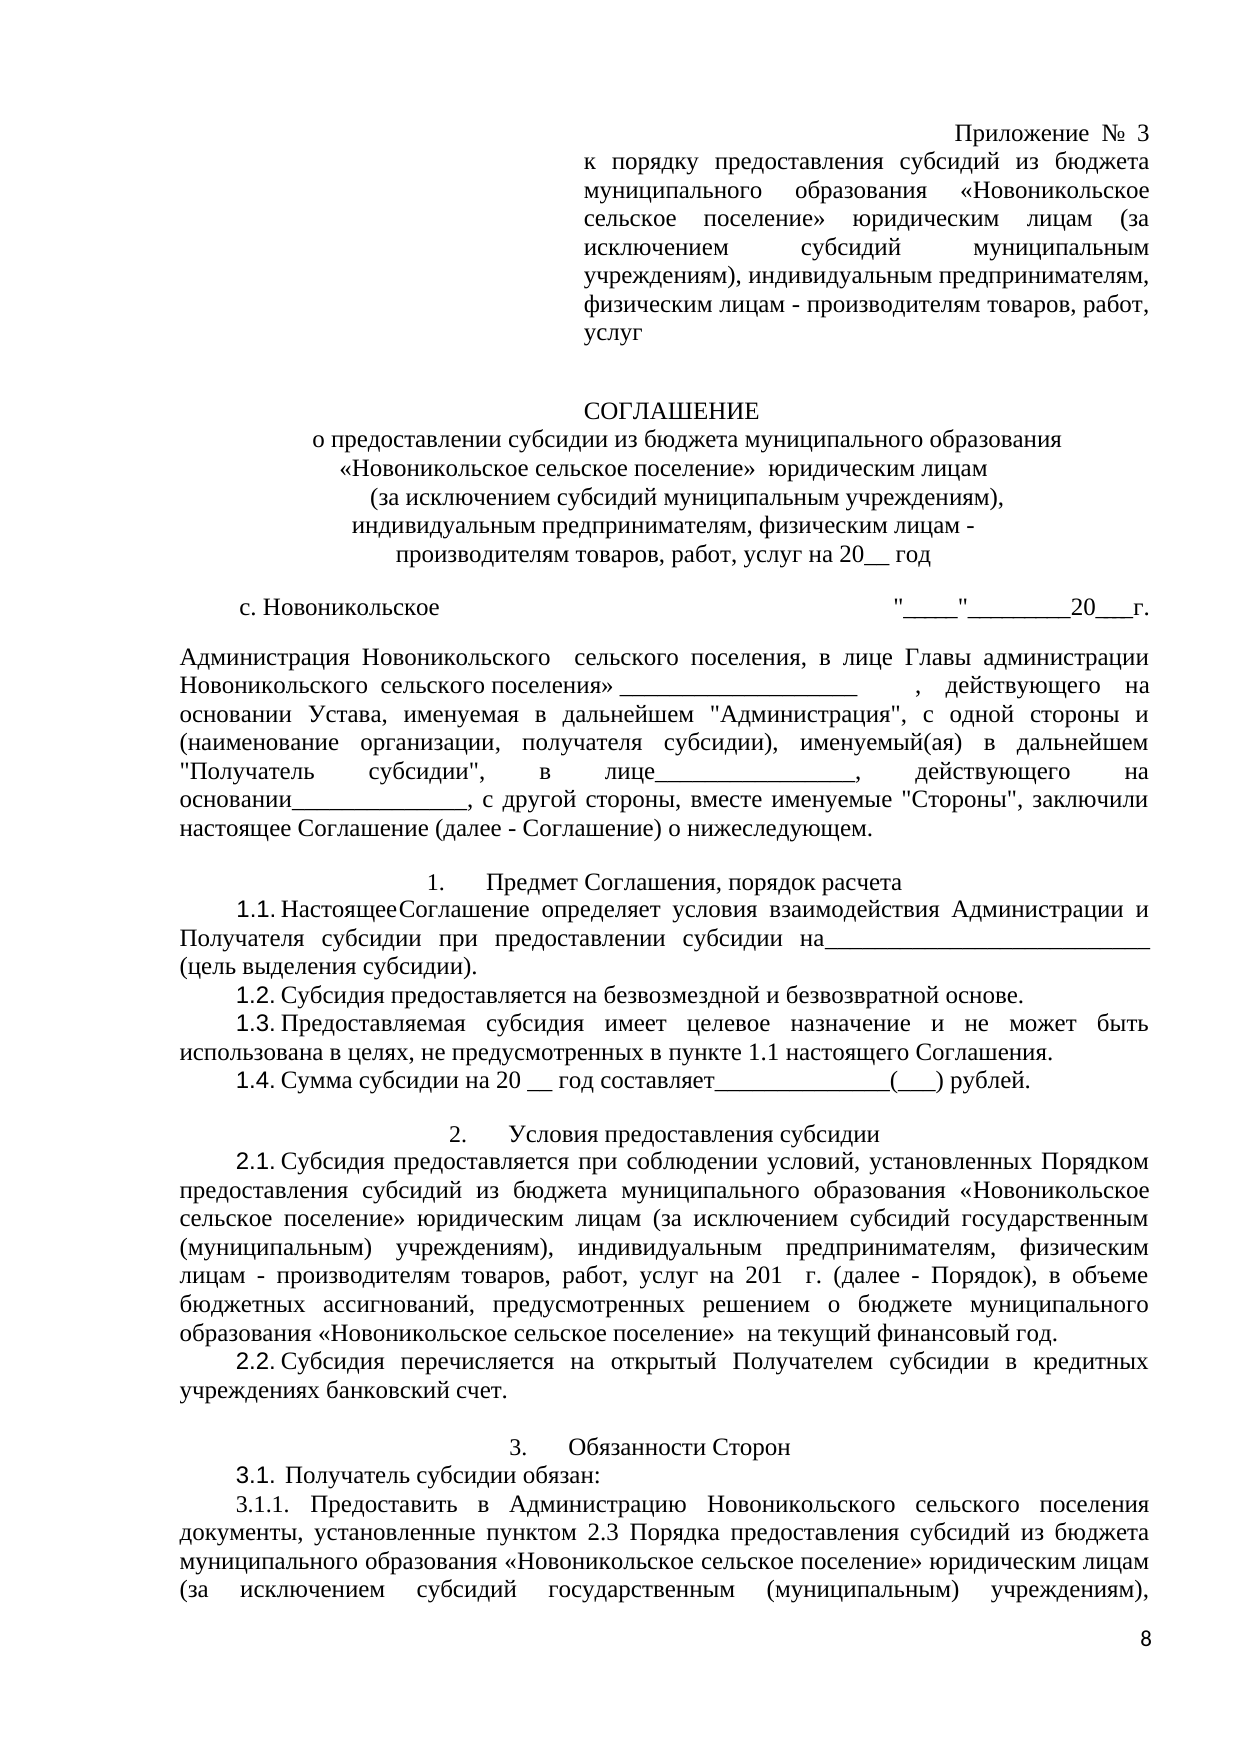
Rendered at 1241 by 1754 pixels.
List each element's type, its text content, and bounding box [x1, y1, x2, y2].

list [179, 1489, 1149, 1604]
list Сумма субсидии на 20 __ год составляет______________(___) рублей. [179, 1066, 1152, 1094]
text о предоставлении субсидии из бюджета муниципального образования «Новоникольское сельское поселение» юридическим лицам [263, 425, 1064, 482]
list Субсидия предоставляется при соблюдении условий, установленных Порядком предоставления субсидий из бюджета муниципального образования «Новоникольское сельское поселение» юридическим лицам (за исключением субсидий государственным (муниципальным) учреждениям), индивидуальным предпринимателям, физическим лицам - производителям товаров, работ, услуг на 201 г. (далее - Порядок), в объеме бюджетных ассигнований, предусмотренных решением о бюджете муниципального образования «Новоникольское сельское поселение» на текущий финансовый год. [179, 1147, 1149, 1347]
list Предмет Соглашения, порядок расчета [177, 871, 1152, 895]
text Администрация Новоникольского сельского поселения, в лице Главы администрации Новоникольского сельского поселения» ___________________ , действующего на основании Устава, именуемая в дальнейшем "Администрация", с одной стороны и (наименование организации, получателя субсидии), именуемый(ая) в дальнейшем "Получатель субсидии", в лице________________, действующего на основании______________, с другой стороны, вместе именуемые "Стороны", заключили настоящее Соглашение (далее - Соглашение) о нижеследующем. [179, 642, 1149, 842]
list Обязанности Сторон [177, 1432, 1122, 1461]
text СОГЛАШЕНИЕ [263, 396, 1064, 425]
list Получатель субсидии обязан: [179, 1461, 1152, 1489]
list Субсидия предоставляется на безвозмездной и безвозвратной основе. [179, 980, 1152, 1009]
list Субсидия перечисляется на открытый Получателем субсидии в кредитных учреждениях банковский счет. [179, 1347, 1149, 1404]
list Предоставляемая субсидия имеет целевое назначение и не может быть использована в целях, не предусмотренных в пункте 1.1 настоящего Соглашения. [179, 1009, 1149, 1066]
text с. Новоникольское " " 20 г. [177, 596, 1149, 620]
text Приложение № 3 к порядку предоставления субсидий из бюджета муниципального образования «Новоникольское сельское поселение» юридическим лицам (за исключением субсидий муниципальным учреждениям), индивидуальным предпринимателям, физическим лицам - производителям товаров, работ, услуг [583, 118, 1149, 346]
list Настоящее Соглашение определяет условия взаимодействия Администрации и Получателя субсидии при предоставлении субсидии на__________________________ (цель выделения субсидии). [179, 895, 1149, 980]
list Условия предоставления субсидии [177, 1123, 1152, 1147]
text (за исключением субсидий муниципальным учреждениям), индивидуальным предпринимателям, физическим лицам - производителям товаров, работ, услуг на 20__ год [263, 482, 1064, 568]
